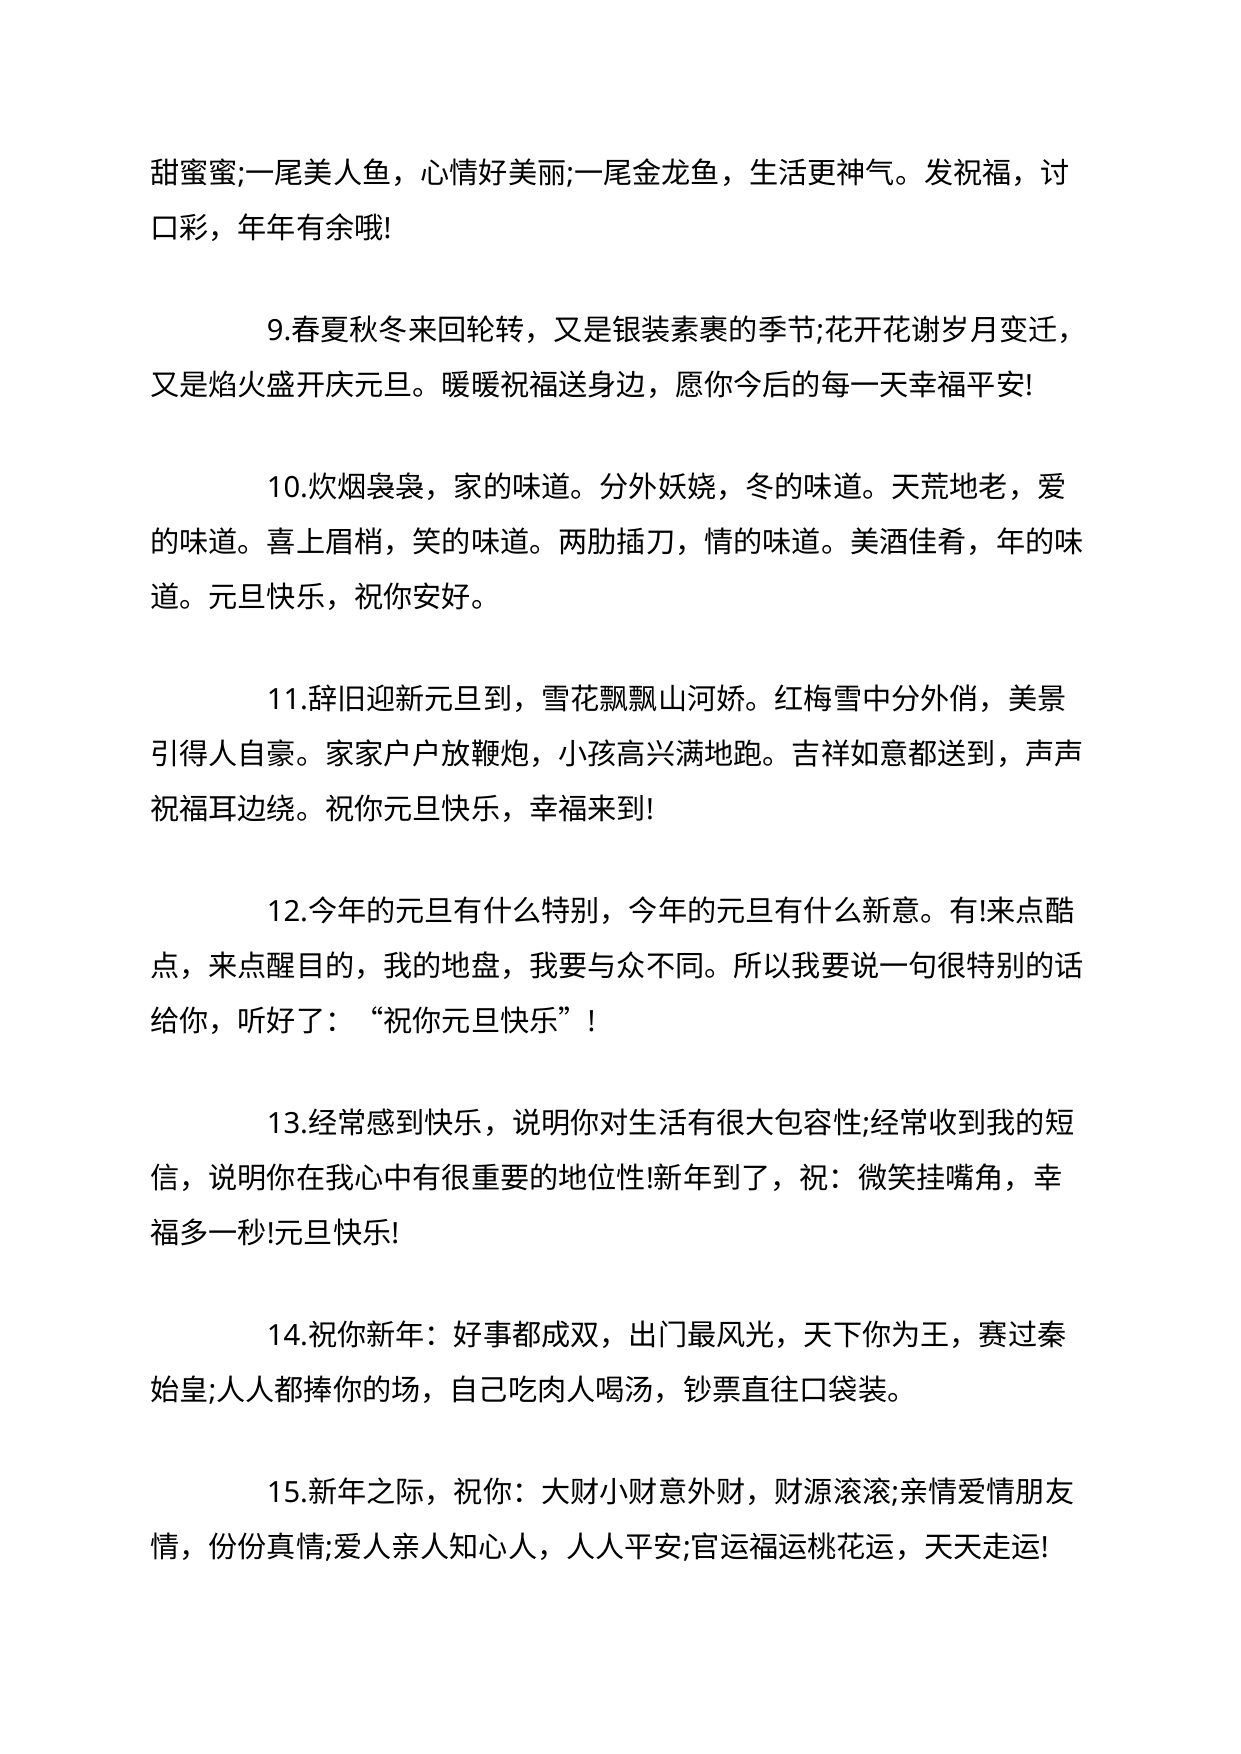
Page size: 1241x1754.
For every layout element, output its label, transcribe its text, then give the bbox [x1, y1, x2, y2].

text 9.春夏秋冬来回轮转，又是银装素裹的季节;花开花谢岁月变迁，又是焰火盛开庆元旦。暖暖祝福送身边，愿你今后的每一天幸福平安! [150, 307, 1090, 404]
text 12.今年的元旦有什么特别，今年的元旦有什么新意。有!来点酷点，来点醒目的，我的地盘，我要与众不同。所以我要说一句很特别的话给你，听好了：“祝你元旦快乐”! [150, 887, 1090, 1040]
text 13.经常感到快乐，说明你对生活有很大包容性;经常收到我的短信，说明你在我心中有很重要的地位性!新年到了，祝：微笑挂嘴角，幸福多一秒!元旦快乐! [150, 1099, 1090, 1252]
text 14.祝你新年：好事都成双，出门最风光，天下你为王，赛过秦始皇;人人都捧你的场，自己吃肉人喝汤，钞票直往口袋装。 [150, 1311, 1090, 1409]
text 11.辞旧迎新元旦到，雪花飘飘山河娇。红梅雪中分外俏，美景引得人自豪。家家户户放鞭炮，小孩高兴满地跑。吉祥如意都送到，声声祝福耳边绕。祝你元旦快乐，幸福来到! [150, 676, 1090, 828]
text 10.炊烟袅袅，家的味道。分外妖娆，冬的味道。天荒地老，爱的味道。喜上眉梢，笑的味道。两肋插刀，情的味道。美酒佳肴，年的味道。元旦快乐，祝你安好。 [150, 464, 1090, 616]
text 15.新年之际，祝你：大财小财意外财，财源滚滚;亲情爱情朋友情，份份真情;爱人亲人知心人，人人平安;官运福运桃花运，天天走运! [150, 1468, 1090, 1566]
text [150, 150, 1090, 247]
